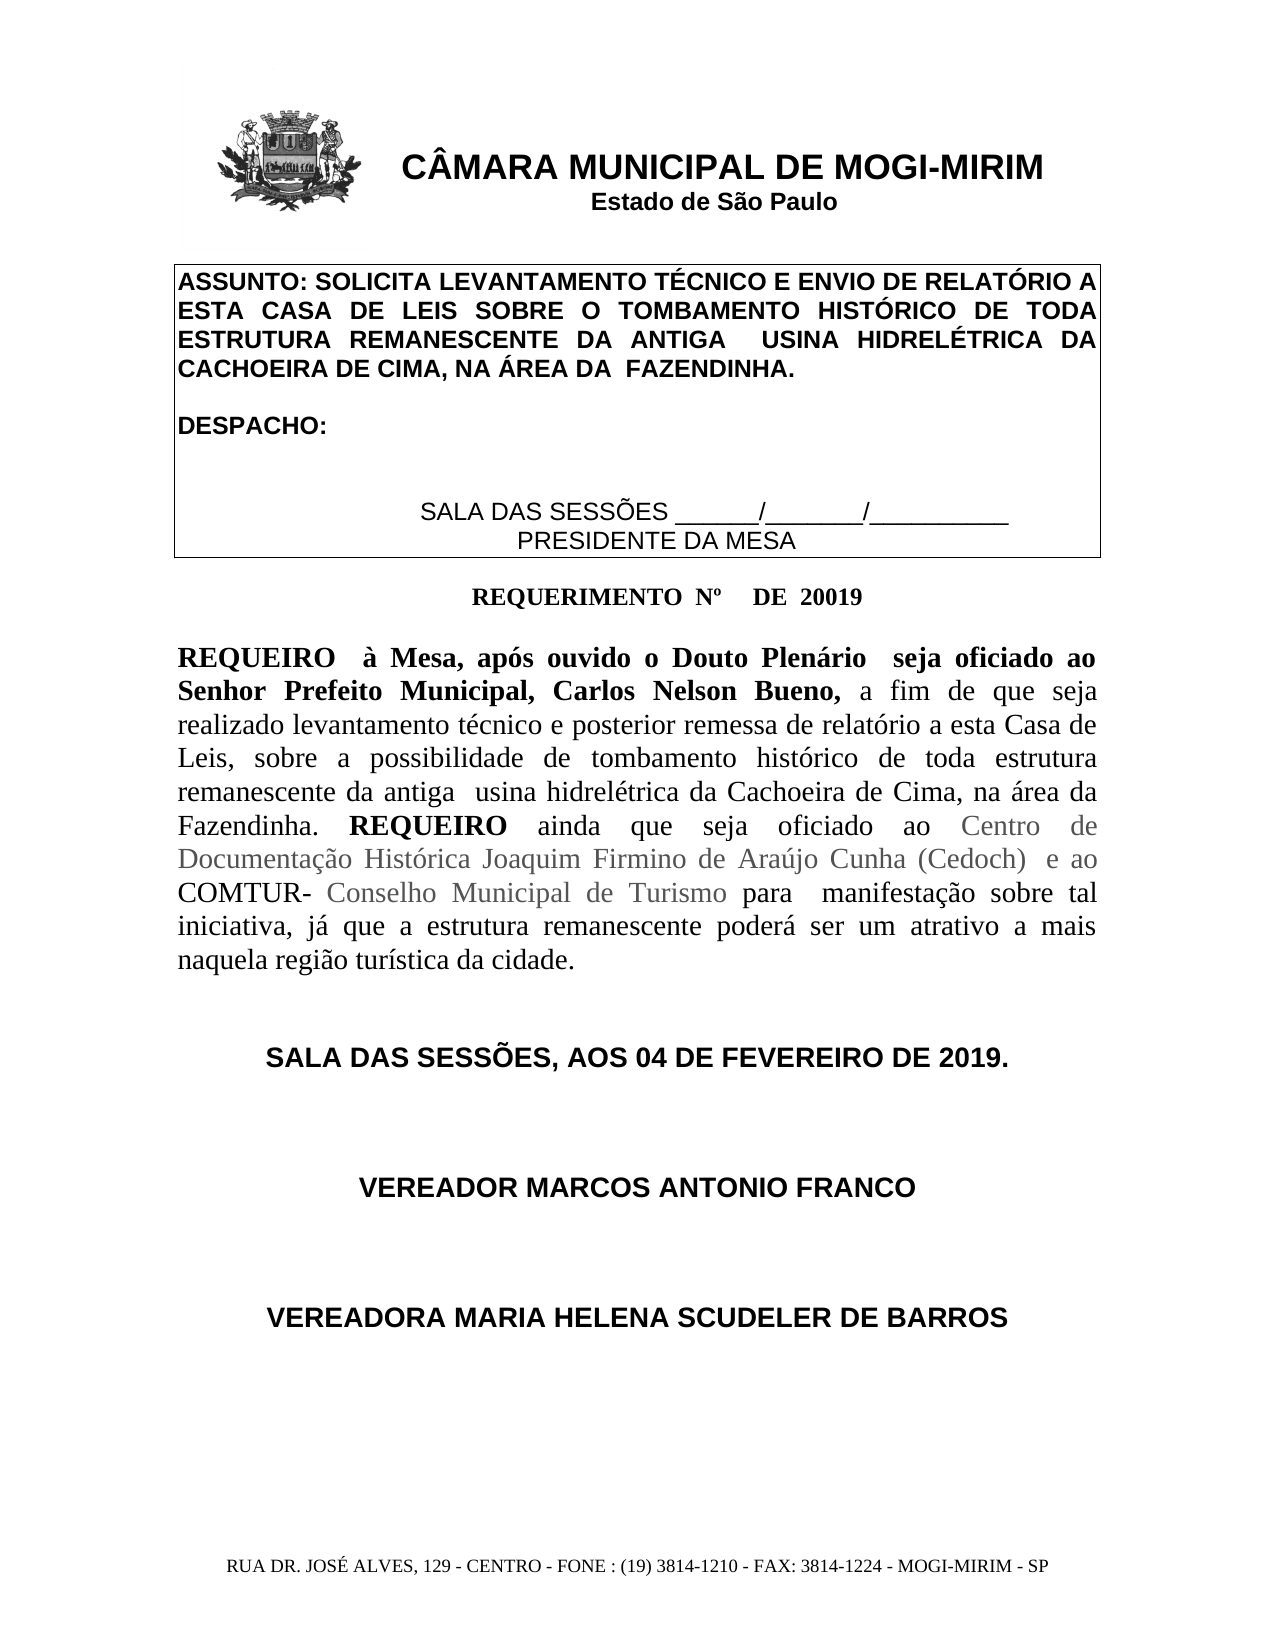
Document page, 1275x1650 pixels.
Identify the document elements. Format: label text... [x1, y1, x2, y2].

text VEREADORA MARIA HELENA SCUDELER DE BARROS [177, 1301, 1098, 1333]
text SALA DAS SESSÕES, AOS 04 DE FEVEREIRO DE 2019. [177, 1041, 1098, 1074]
text DESPACHO: [177, 411, 1098, 440]
picture [178, 59, 369, 251]
text REQUERIMENTO Nº DE 20019 [177, 582, 1098, 611]
text REQUEIRO à Mesa, após ouvido o Douto Plenário seja oficiado ao Senhor Prefeito Municipal, Carlos Nelson Bueno, a fim de que seja realizado levantamento técnico e posterior remessa de relatório a esta Casa de Leis, sobre a possibilidade de tombamento histórico de toda estrutura remanescente da antiga usina hidrelétrica da Cachoeira de Cima, na área da Fazendinha. REQUEIRO ainda que seja oficiado ao Centro de Documentação Histórica Joaquim Firmino de Araújo Cunha (Cedoch) e ao COMTUR- Conselho Municipal de Turismo para manifestação sobre tal iniciativa, já que a estrutura remanescente poderá ser um atrativo a mais naquela região turística da cidade. [177, 875, 1098, 975]
text PRESIDENTE DA MESA [175, 522, 1100, 557]
text ASSUNTO: SOLICITA LEVANTAMENTO TÉCNICO E ENVIO DE RELATÓRIO A ESTA CASA DE LEIS SOBRE O TOMBAMENTO HISTÓRICO DE TODA ESTRUTURA REMANESCENTE DA ANTIGA USINA HIDRELÉTRICA DA CACHOEIRA DE CIMA, NA ÁREA DA FAZENDINHA. [175, 265, 1100, 382]
text REQUEIRO à Mesa, após ouvido o Douto Plenário seja oficiado ao Senhor Prefeito Municipal, Carlos Nelson Bueno, a fim de que seja realizado levantamento técnico e posterior remessa de relatório a esta Casa de Leis, sobre a possibilidade de tombamento histórico de toda estrutura remanescente da antiga usina hidrelétrica da Cachoeira de Cima, na área da Fazendinha. REQUEIRO ainda que seja oficiado ao Centro de Documentação Histórica Joaquim Firmino de Araújo Cunha (Cedoch) e ao COMTUR- Conselho Municipal de Turismo para manifestação sobre tal iniciativa, já que a estrutura remanescente poderá ser um atrativo a mais naquela região turística da cidade. [177, 640, 1098, 841]
text VEREADOR MARCOS ANTONIO FRANCO [177, 1171, 1098, 1203]
text SALA DAS SESSÕES ______/_______/__________ [177, 497, 1098, 522]
